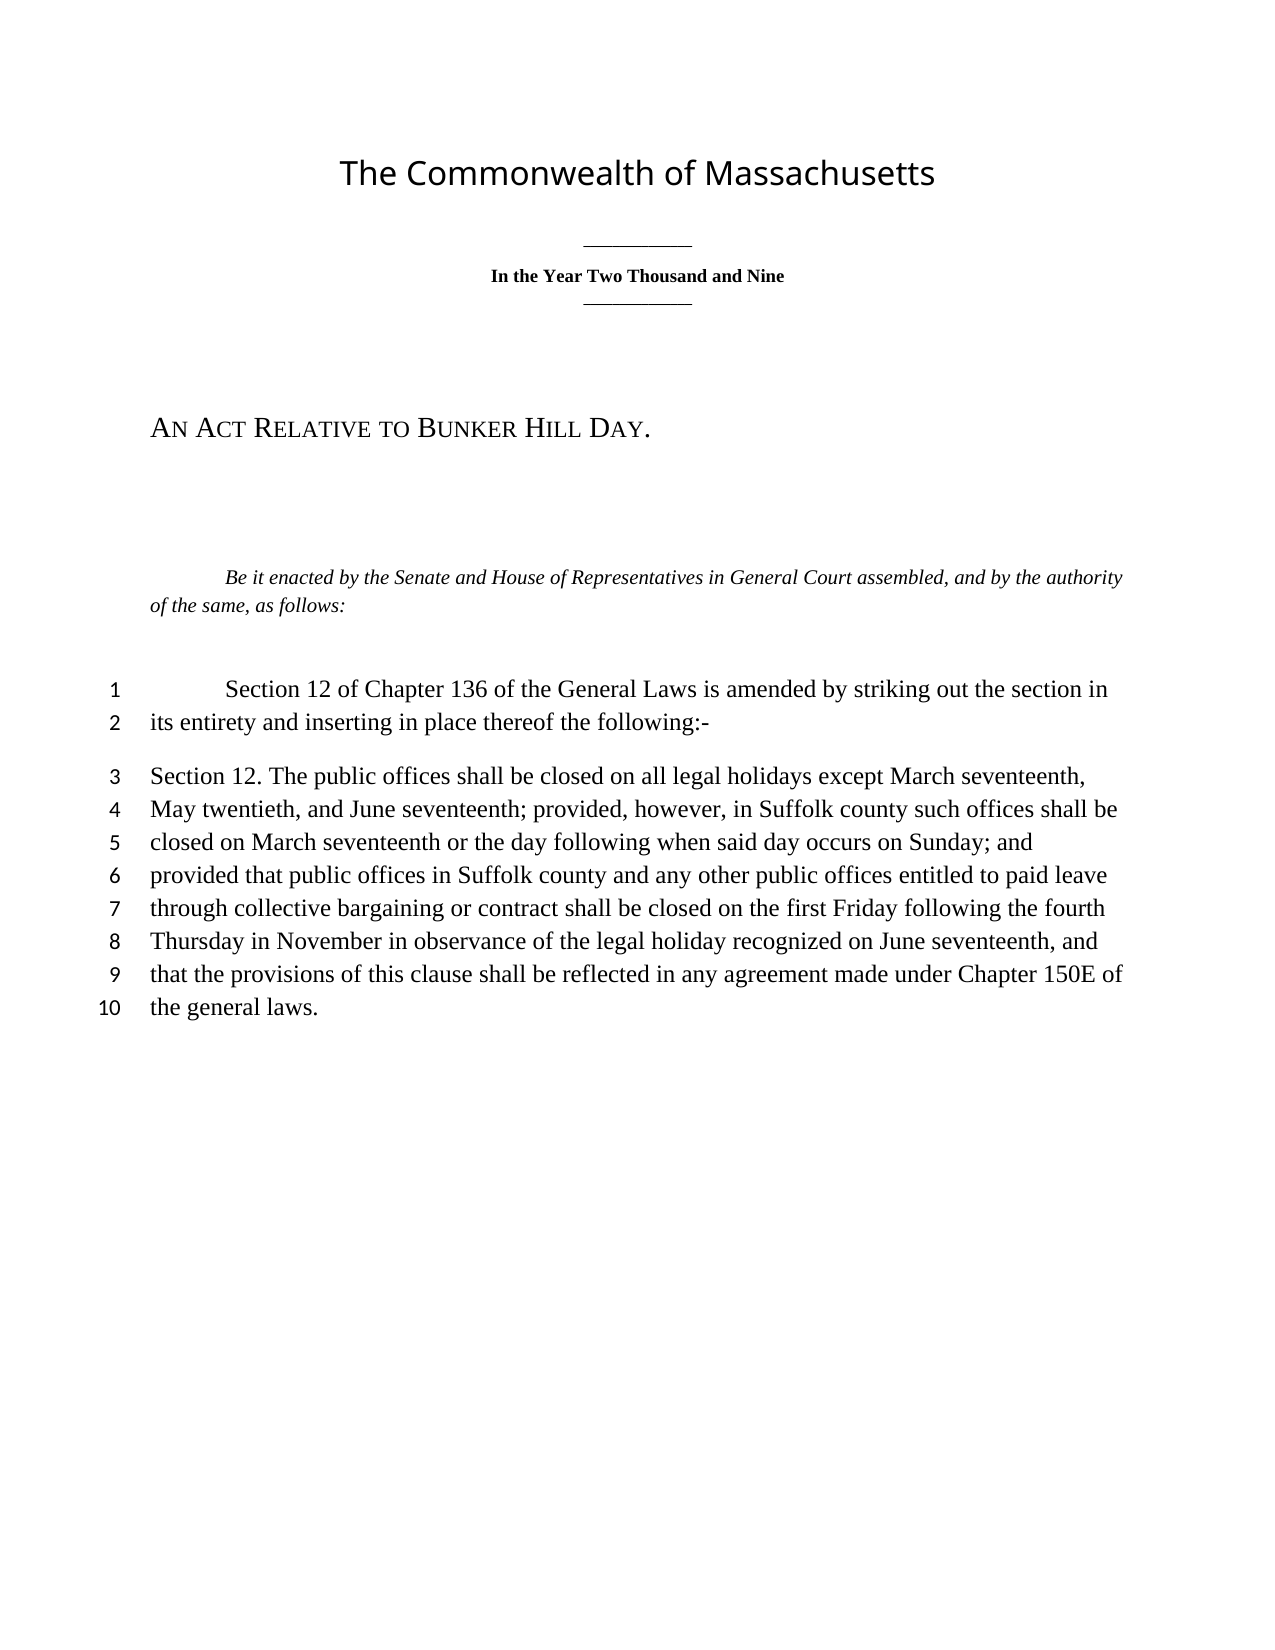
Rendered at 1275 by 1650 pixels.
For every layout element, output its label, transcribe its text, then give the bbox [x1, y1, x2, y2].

text _______________ [150, 290, 1125, 319]
text Section 12 of Chapter 136 of the General Laws is amended by striking out the section in its entirety and inserting in place thereof the following:- [150, 674, 1125, 736]
text In the Year Two Thousand and Nine [150, 265, 1125, 287]
text The Commonwealth of Massachusetts [150, 150, 1125, 228]
text An Act Relative to Bunker Hill Day. [150, 410, 1125, 540]
text _______________ [150, 232, 1125, 261]
text Be it enacted by the Senate and House of Representatives in General Court assembled, and by the authority of the same, as follows: [150, 565, 1125, 649]
text Section 12. The public offices shall be closed on all legal holidays except March seventeenth, May twentieth, and June seventeenth; provided, however, in Suffolk county such offices shall be closed on March seventeenth or the day following when said day occurs on Sunday; and provided that public offices in Suffolk county and any other public offices entitled to paid leave through collective bargaining or contract shall be closed on the first Friday following the fourth Thursday in November in observance of the legal holiday recognized on June seventeenth, and that the provisions of this clause shall be reflected in any agreement made under Chapter 150E of the general laws. [150, 761, 1125, 1021]
